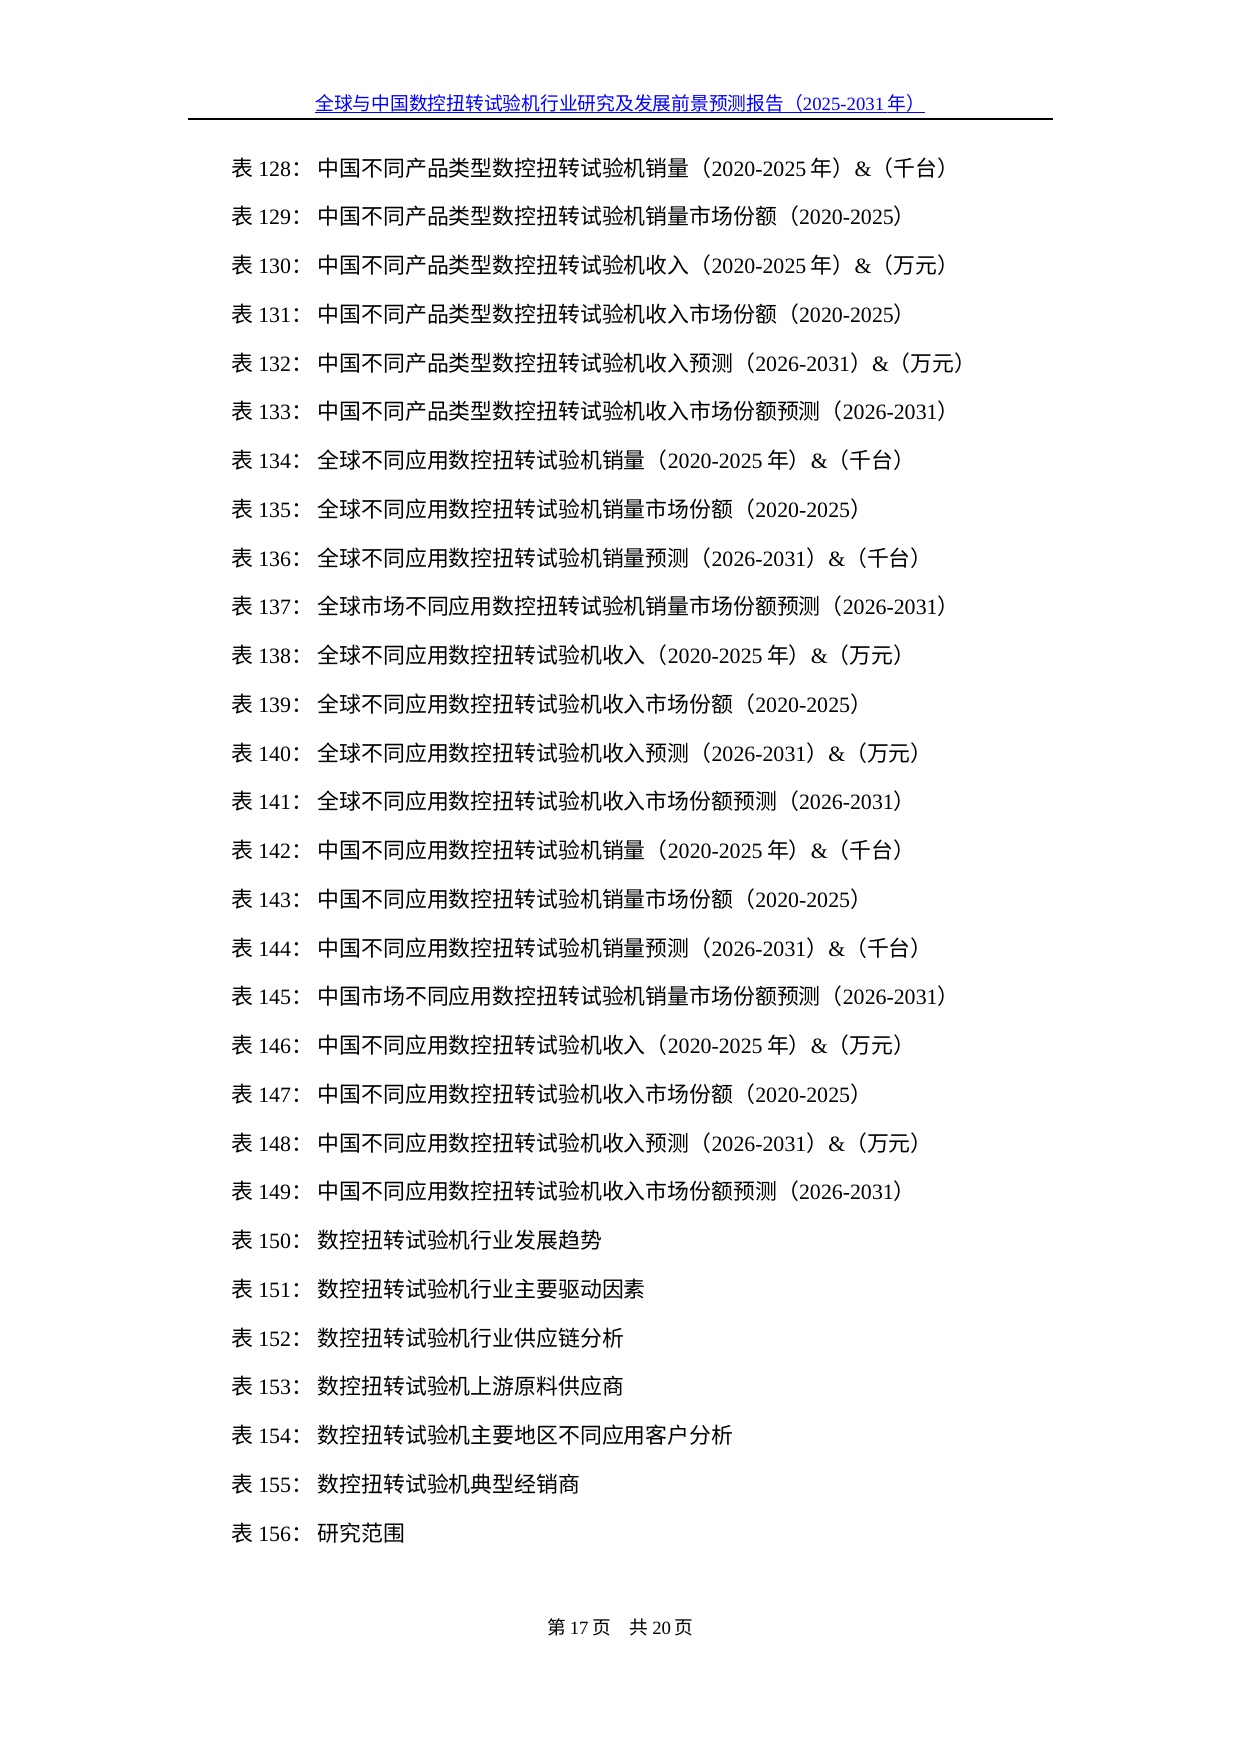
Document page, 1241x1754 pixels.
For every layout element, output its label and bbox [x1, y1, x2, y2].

text [187, 150, 1053, 1548]
